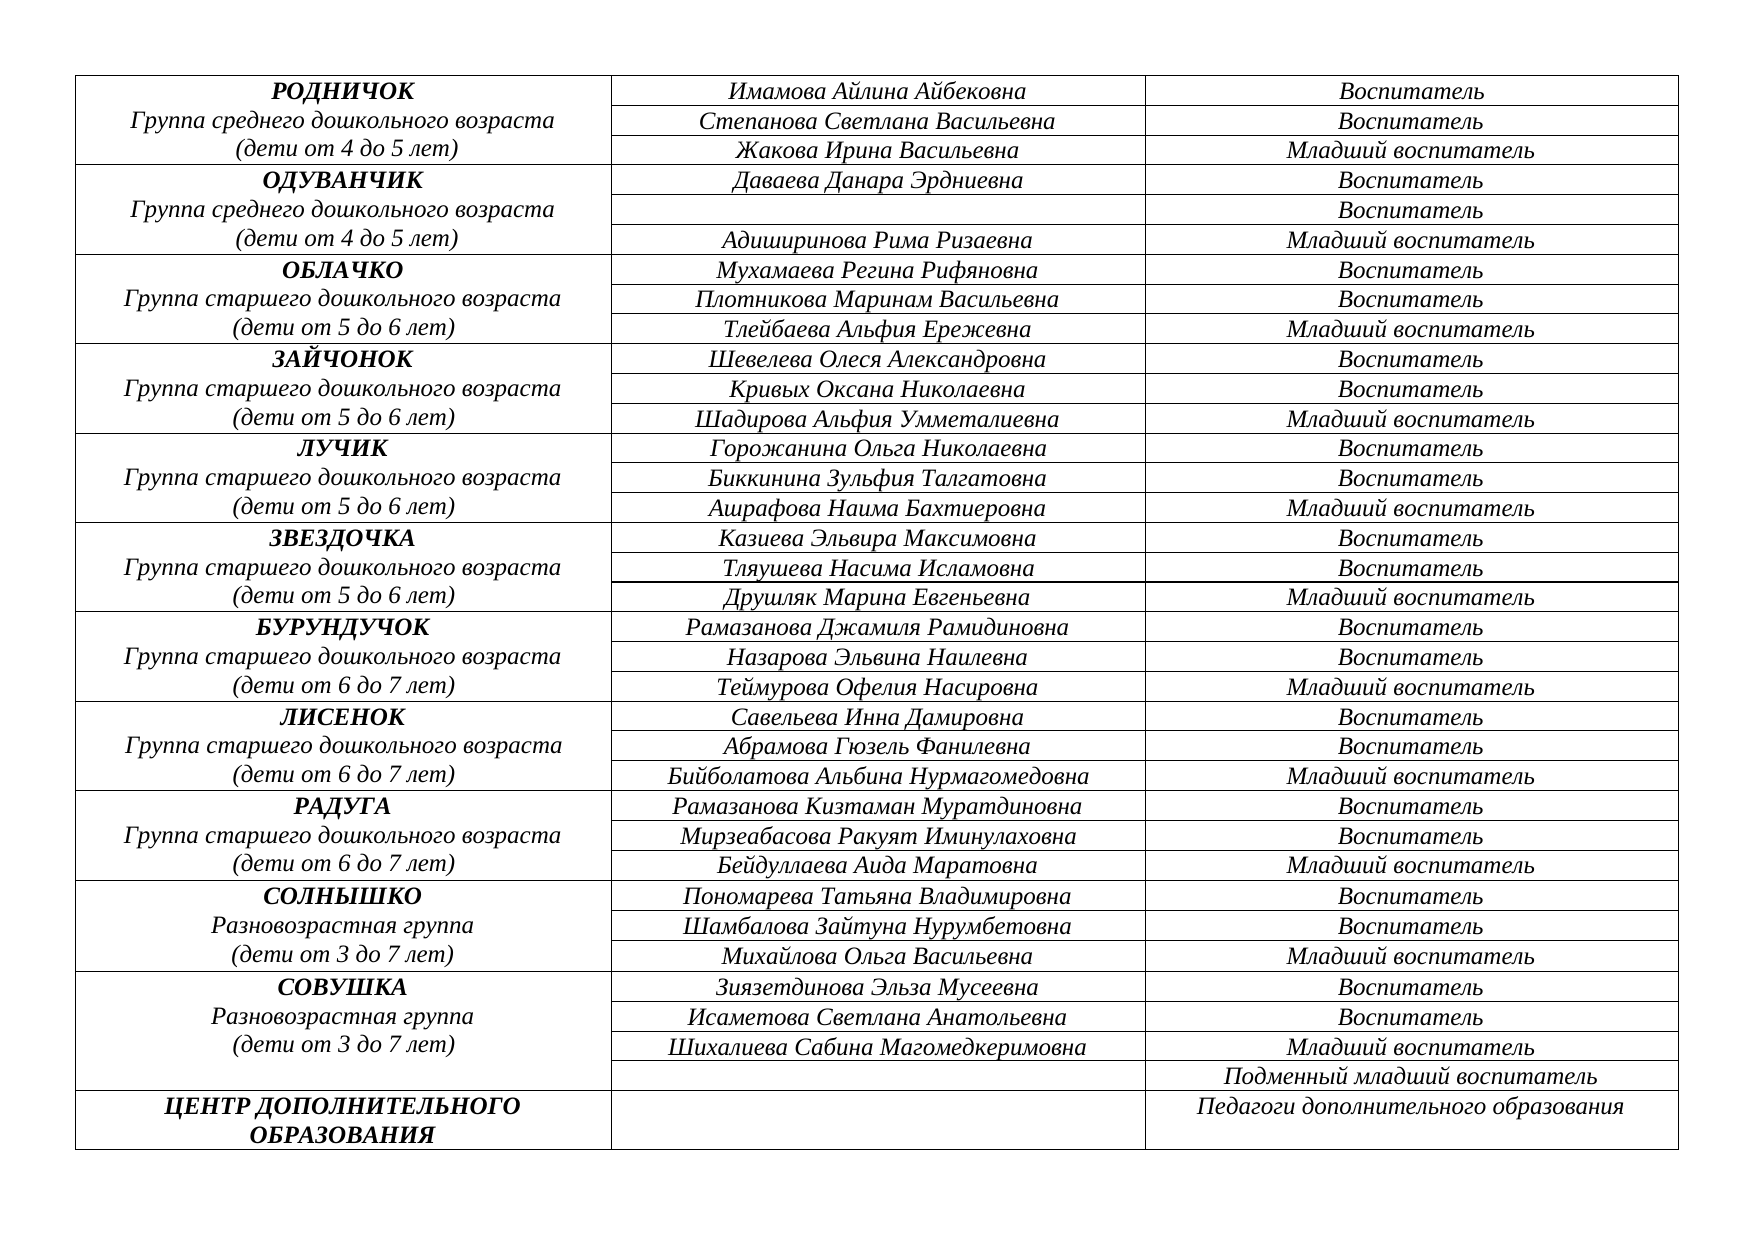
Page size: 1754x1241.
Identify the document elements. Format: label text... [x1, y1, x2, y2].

table_cell ЗАЙЧОНОК Группа старшего дошкольного возраста (дети от 5 до 6 лет) [76, 344, 611, 432]
table_cell Младший воспитатель [1146, 493, 1678, 522]
table_cell Младший воспитатель [1146, 314, 1678, 343]
table_cell Младший воспитатель [1146, 136, 1678, 164]
table_cell [612, 195, 1145, 224]
table_cell Воспитатель [1146, 1002, 1678, 1031]
table_cell Бейдуллаева Аида Маратовна [612, 851, 1145, 880]
table_cell Мирзеабасова Ракуят Иминулаховна [612, 821, 1145, 849]
table_cell Савельева Инна Дамировна [612, 702, 1145, 730]
table_cell Плотникова Маринам Васильевна [612, 285, 1145, 313]
table_cell Воспитатель [1146, 553, 1678, 581]
table_cell Рамазанова Джамиля Рамидиновна [612, 612, 1145, 641]
table_cell Рамазанова Кизтаман Муратдиновна [612, 791, 1145, 820]
table_cell Воспитатель [1146, 881, 1678, 910]
table_cell Ашрафова Наима Бахтиеровна [612, 493, 1145, 522]
table_cell Воспитатель [1146, 702, 1678, 730]
table_cell РОДНИЧОК Группа среднего дошкольного возраста (дети от 4 до 5 лет) [76, 76, 611, 164]
table_cell Шихалиева Сабина Магомедкеримовна [612, 1032, 1145, 1060]
table_cell Младший воспитатель [1146, 761, 1678, 790]
table_cell Тлейбаева Альфия Ережевна [612, 314, 1145, 343]
table_cell Пономарева Татьяна Владимировна [612, 881, 1145, 910]
table_cell Младший воспитатель [1146, 404, 1678, 432]
table_cell Теймурова Офелия Насировна [612, 672, 1145, 701]
table_cell БУРУНДУЧОК Группа старшего дошкольного возраста (дети от 6 до 7 лет) [76, 612, 611, 701]
table_cell Шамбалова Зайтуна Нурумбетовна [612, 911, 1145, 940]
table_cell Исаметова Светлана Анатольевна [612, 1002, 1145, 1031]
table_cell Назарова Эльвина Наилевна [612, 642, 1145, 671]
table_cell Младший воспитатель [1146, 851, 1678, 880]
table_cell Воспитатель [1146, 255, 1678, 283]
table_cell Казиева Эльвира Максимовна [612, 523, 1145, 552]
table_cell Друшляк Марина Евгеньевна [612, 583, 1145, 611]
table_cell СОЛНЫШКО Разновозрастная группа (дети от 3 до 7 лет) [76, 881, 611, 971]
table_cell Воспитатель [1146, 612, 1678, 641]
table_cell Воспитатель [1146, 374, 1678, 403]
table_cell Младший воспитатель [1146, 583, 1678, 611]
table_cell Бийболатова Альбина Нурмагомедовна [612, 761, 1145, 790]
table_cell Зиязетдинова Эльза Мусеевна [612, 972, 1145, 1001]
table_cell Воспитатель [1146, 434, 1678, 462]
table_cell Горожанина Ольга Николаевна [612, 434, 1145, 462]
table_cell Воспитатель [1146, 285, 1678, 313]
table_cell ОДУВАНЧИК Группа среднего дошкольного возраста (дети от 4 до 5 лет) [76, 165, 611, 254]
table_cell Кривых Оксана Николаевна [612, 374, 1145, 403]
table_cell Воспитатель [1146, 731, 1678, 760]
table_cell ЛУЧИК Группа старшего дошкольного возраста (дети от 5 до 6 лет) [76, 434, 611, 522]
table_cell ЗВЕЗДОЧКА Группа старшего дошкольного возраста (дети от 5 до 6 лет) [76, 523, 611, 611]
table_cell Младший воспитатель [1146, 225, 1678, 254]
table_cell Шевелева Олеся Александровна [612, 344, 1145, 373]
table_cell Младший воспитатель [1146, 1032, 1678, 1060]
table_cell Педагоги дополнительного образования [1146, 1091, 1678, 1149]
table_cell ОБЛАЧКО Группа старшего дошкольного возраста (дети от 5 до 6 лет) [76, 255, 611, 343]
table_cell Младший воспитатель [1146, 941, 1678, 971]
table_cell Воспитатель [1146, 106, 1678, 134]
table_cell Воспитатель [1146, 76, 1678, 105]
table_cell ЛИСЕНОК Группа старшего дошкольного возраста (дети от 6 до 7 лет) [76, 702, 611, 790]
table_cell Абрамова Гюзель Фанилевна [612, 731, 1145, 760]
table_cell Воспитатель [1146, 642, 1678, 671]
table_cell Воспитатель [1146, 463, 1678, 492]
table_cell Даваева Данара Эрдниевна [612, 165, 1145, 194]
table_cell Воспитатель [1146, 523, 1678, 552]
table_cell Михайлова Ольга Васильевна [612, 941, 1145, 971]
table_cell Воспитатель [1146, 344, 1678, 373]
table_cell СОВУШКА Разновозрастная группа (дети от 3 до 7 лет) [76, 972, 611, 1090]
table_cell Воспитатель [1146, 911, 1678, 940]
table_cell Воспитатель [1146, 791, 1678, 820]
table_cell Жакова Ирина Васильевна [612, 136, 1145, 164]
table_cell Воспитатель [1146, 972, 1678, 1001]
table_cell ЦЕНТР ДОПОЛНИТЕЛЬНОГО ОБРАЗОВАНИЯ [76, 1091, 611, 1149]
table_cell Младший воспитатель [1146, 672, 1678, 701]
table_cell Биккинина Зульфия Талгатовна [612, 463, 1145, 492]
table_cell Тляушева Насима Исламовна [612, 553, 1145, 581]
table_cell [612, 1061, 1145, 1090]
table_cell РАДУГА Группа старшего дошкольного возраста (дети от 6 до 7 лет) [76, 791, 611, 880]
table_cell Воспитатель [1146, 165, 1678, 194]
table_cell Воспитатель [1146, 821, 1678, 849]
table_cell Мухамаева Регина Рифяновна [612, 255, 1145, 283]
table_cell Подменный младший воспитатель [1146, 1061, 1678, 1090]
table_cell [612, 1091, 1145, 1149]
table_cell Адиширинова Рима Ризаевна [612, 225, 1145, 254]
table_cell Воспитатель [1146, 195, 1678, 224]
table_cell Степанова Светлана Васильевна [612, 106, 1145, 134]
table_cell Шадирова Альфия Умметалиевна [612, 404, 1145, 432]
table_cell Имамова Айлина Айбековна [612, 76, 1145, 105]
